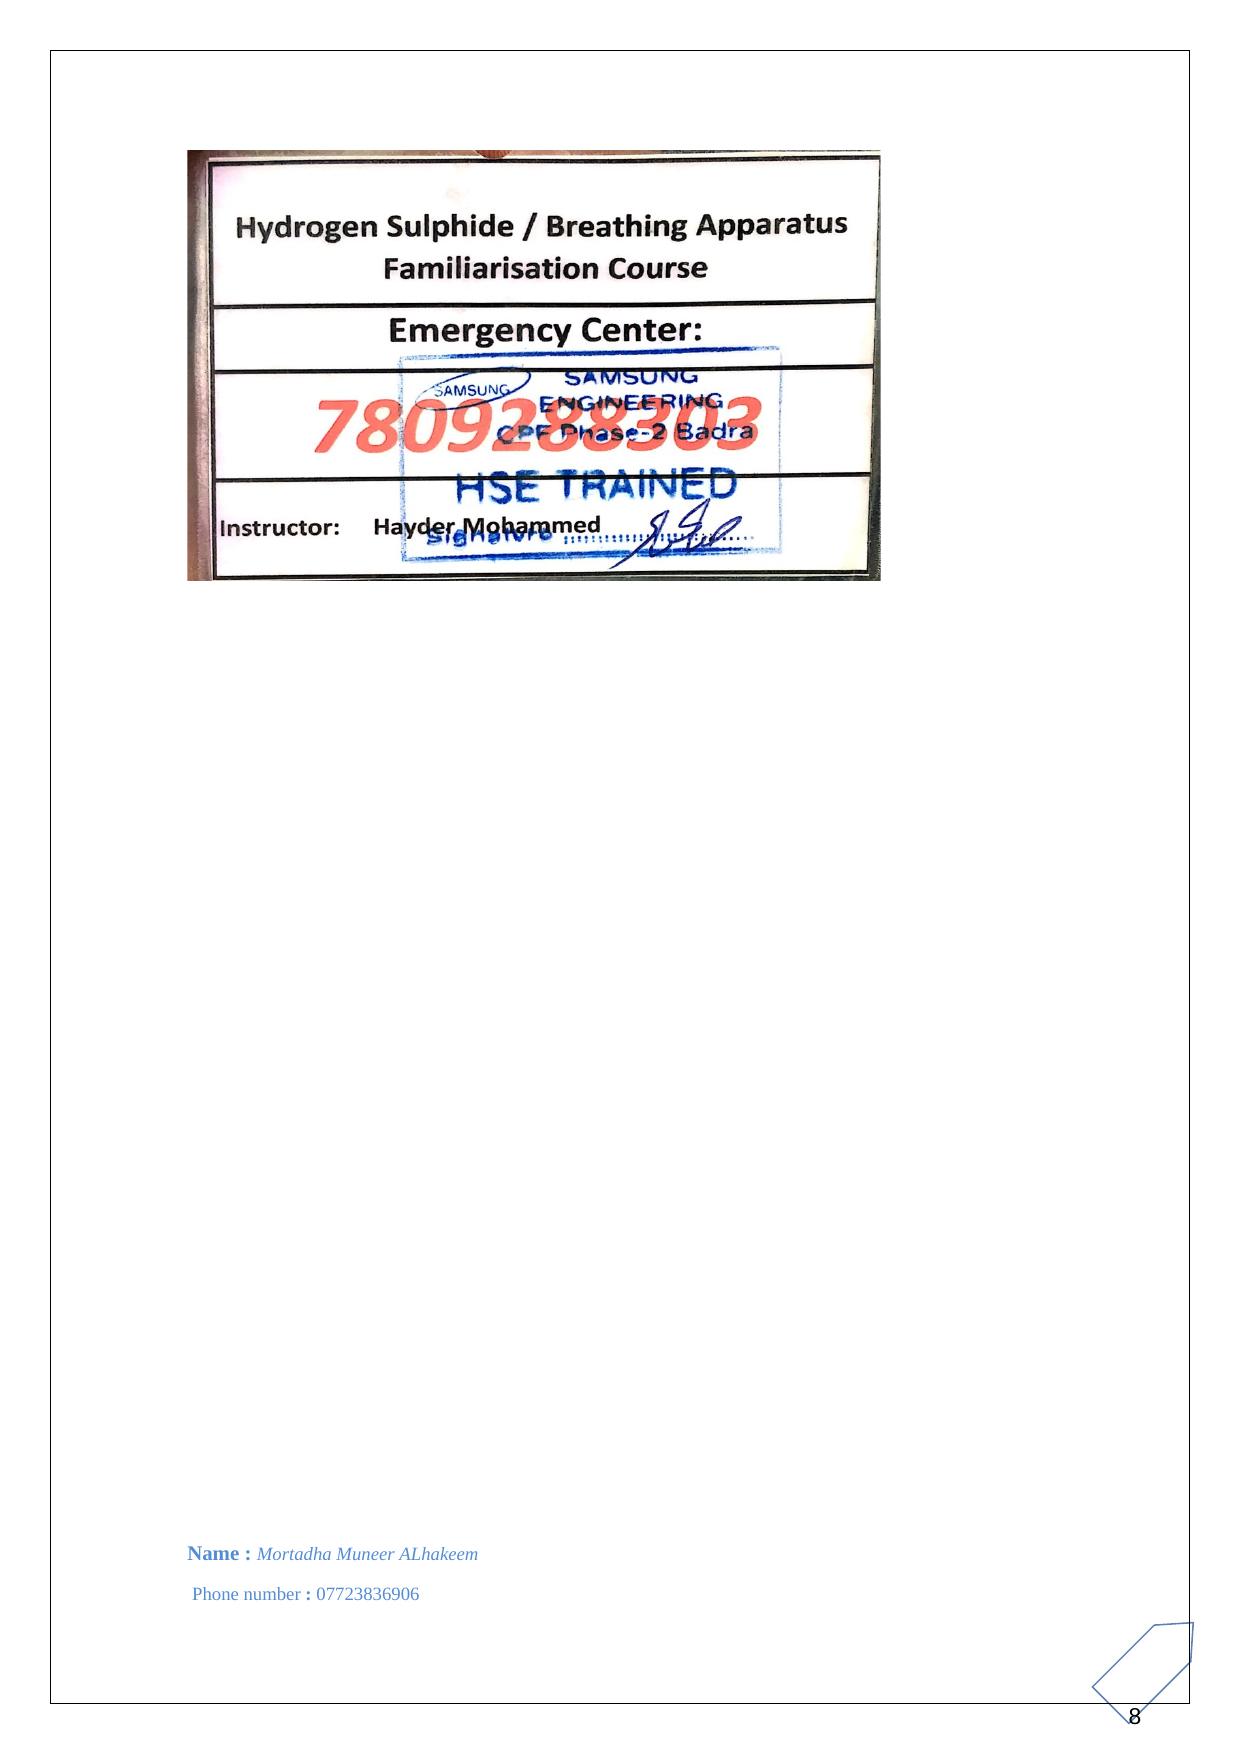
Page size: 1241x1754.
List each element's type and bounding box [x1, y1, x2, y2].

picture [187, 150, 881, 581]
